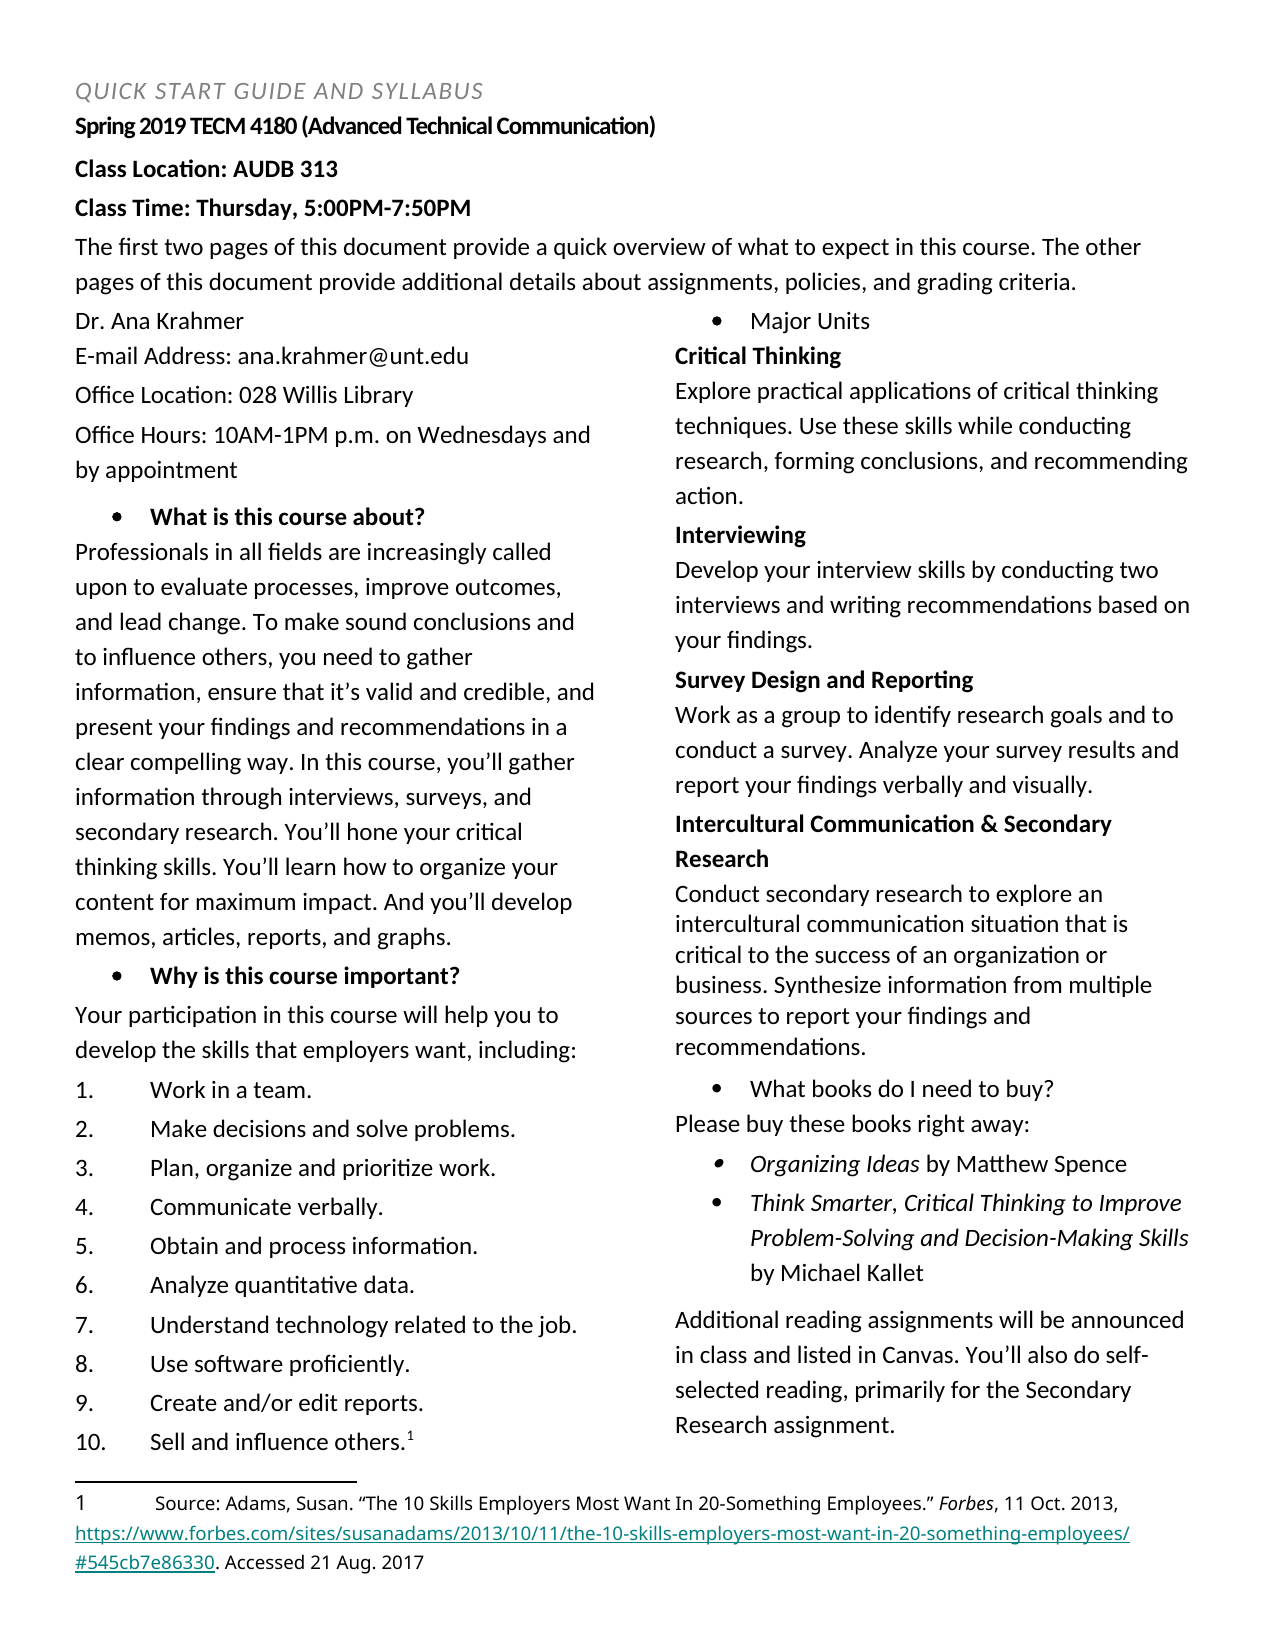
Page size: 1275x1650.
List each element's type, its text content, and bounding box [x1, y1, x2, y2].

list Why is this course important? [112, 961, 600, 991]
text Interviewing [675, 520, 1200, 550]
text Explore practical applications of critical thinking techniques. Use these skills while conducting research, forming conclusions, and recommending action. [675, 376, 1200, 511]
list Work in a team. [75, 1074, 600, 1104]
list Understand technology related to the job. [75, 1309, 600, 1339]
text Intercultural Communication & Secondary Research [675, 808, 1200, 873]
list Obtain and process information. [75, 1231, 600, 1261]
list E-mail Address: ana.krahmer@unt.edu [75, 341, 600, 371]
text Work as a group to identify research goals and to conduct a survey. Analyze your survey results and report your findings verbally and visually. [675, 699, 1200, 799]
list Think Smarter, Critical Thinking to Improve Problem-Solving and Decision-Making Skills by Michael Kallet [712, 1187, 1200, 1287]
text Additional reading assignments will be announced in class and listed in Canvas. You’ll also do self-selected reading, primarily for the Secondary Research assignment. [675, 1304, 1200, 1440]
subtitle Major Units [712, 306, 1200, 336]
list Class Location: AUDB 313 [75, 153, 1200, 183]
subtitle What is this course about? [112, 501, 600, 532]
list Organizing Ideas by Matthew Spence [712, 1148, 1200, 1178]
text Conduct secondary research to explore an intercultural communication situation that is critical to the success of an organization or business. Synthesize information from multiple sources to report your findings and recommendations. [675, 878, 1200, 1061]
title Spring 2019 TECM 4180 (Advanced Technical Communication) [75, 110, 1200, 141]
list Communicate verbally. [75, 1191, 600, 1222]
text Please buy these books right away: [675, 1109, 1200, 1139]
list Analyze quantitative data. [75, 1270, 600, 1300]
list Office Hours: 10AM-1PM p.m. on Wednesdays and by appointment [75, 419, 600, 484]
list Use software proficiently. [75, 1348, 600, 1378]
subtitle QUICK START GUIDE AND SYLLABUS [75, 75, 1200, 106]
list Make decisions and solve problems. [75, 1113, 600, 1143]
text Your participation in this course will help you to develop the skills that employers want, including: [75, 1000, 600, 1065]
text Critical Thinking [675, 341, 1200, 371]
list Sell and influence others. [75, 1426, 600, 1457]
list Office Location: 028 Willis Library [75, 380, 600, 410]
text The first two pages of this document provide a quick overview of what to expect in this course. The other pages of this document provide additional details about assignments, policies, and grading criteria. [75, 231, 1200, 297]
list Create and/or edit reports. [75, 1387, 600, 1418]
text Develop your interview skills by conducting two interviews and writing recommendations based on your findings. [675, 555, 1200, 655]
subtitle Dr. Ana Krahmer [75, 306, 600, 336]
text Professionals in all fields are increasingly called upon to evaluate processes, improve outcomes, and lead change. To make sound conclusions and to influence others, you need to gather information, ensure that it’s valid and credible, and present your findings and recommendations in a clear compelling way. In this course, you’ll gather information through interviews, surveys, and secondary research. You’ll hone your critical thinking skills. You’ll learn how to organize your content for maximum impact. And you’ll develop memos, articles, reports, and graphs. [75, 536, 600, 952]
text Survey Design and Reporting [675, 664, 1200, 694]
subtitle What books do I need to buy? [712, 1074, 1200, 1104]
list Plan, organize and prioritize work. [75, 1152, 600, 1183]
list Class Time: Thursday, 5:00PM-7:50PM [75, 192, 1200, 223]
